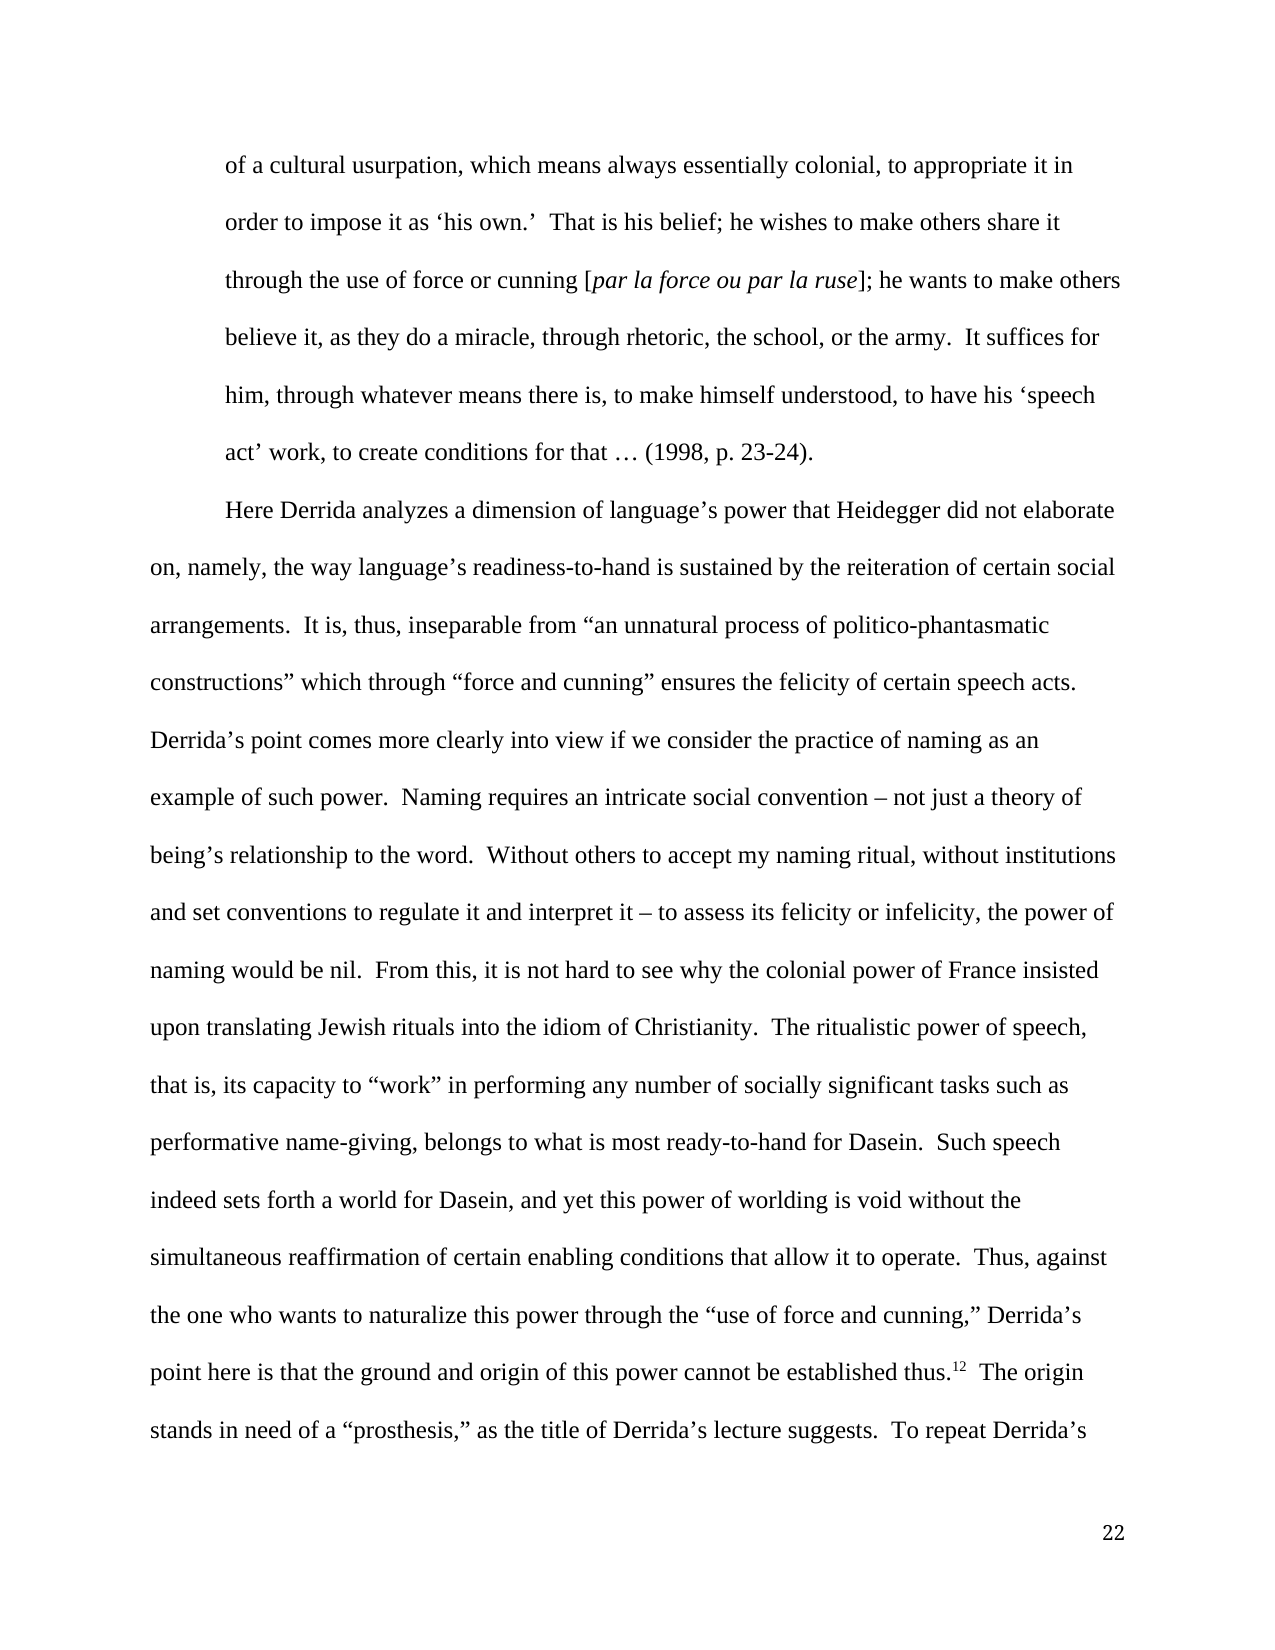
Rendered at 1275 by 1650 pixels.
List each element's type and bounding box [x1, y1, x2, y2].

text [150, 495, 1125, 1444]
text [225, 150, 1125, 466]
